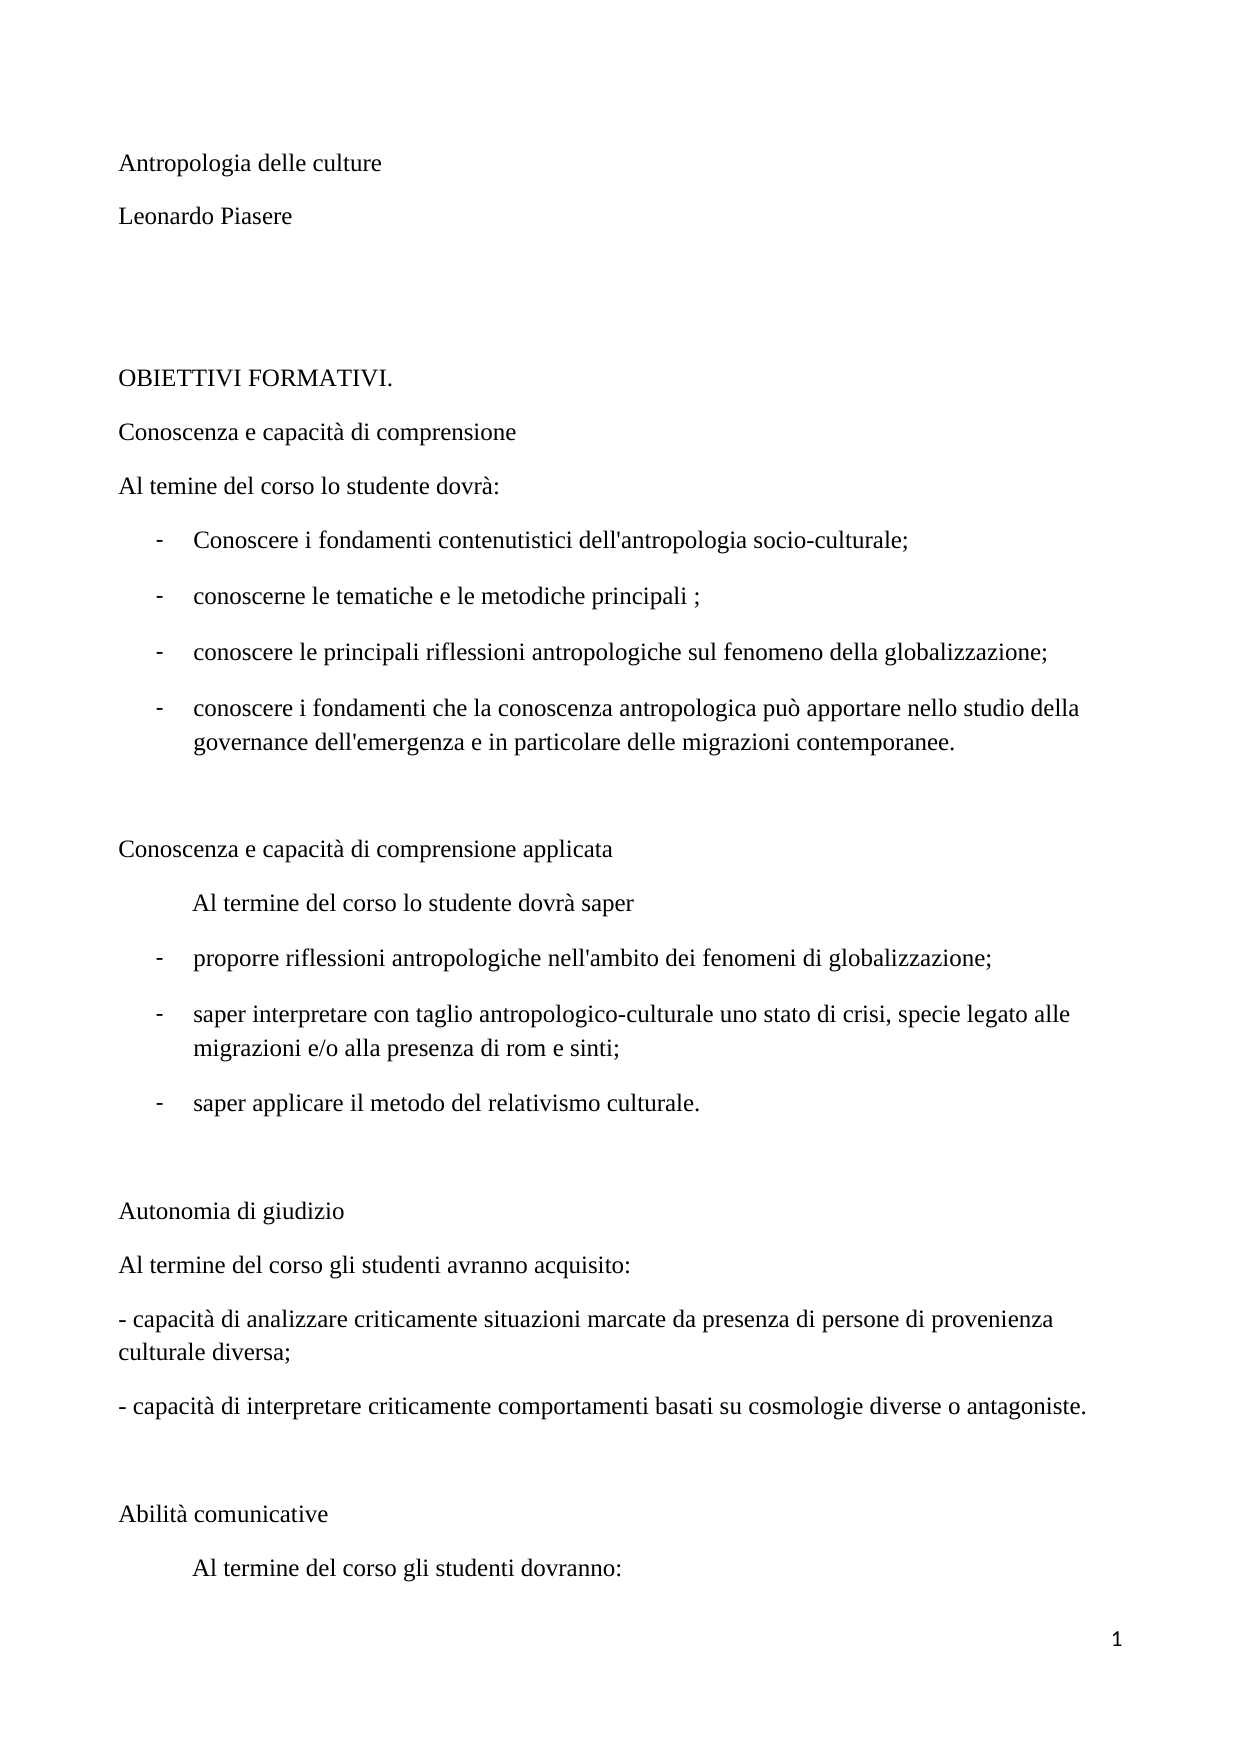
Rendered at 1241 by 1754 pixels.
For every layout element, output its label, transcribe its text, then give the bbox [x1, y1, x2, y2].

list conoscere le principali riflessioni antropologiche sul fenomeno della globalizzazione; [156, 636, 1122, 667]
list Conoscere i fondamenti contenutistici dell'antropologia socio-culturale; [156, 524, 1122, 555]
text OBIETTIVI FORMATIVI. [118, 363, 1122, 392]
text Conoscenza e capacità di comprensione applicata [118, 834, 1122, 863]
text Al termine del corso lo studente dovrà saper [118, 888, 1122, 917]
text Autonomia di giudizio [118, 1196, 1122, 1225]
text Conoscenza e capacità di comprensione [118, 417, 1122, 446]
text Al termine del corso gli studenti avranno acquisito: [118, 1250, 1122, 1279]
list saper applicare il metodo del relativismo culturale. [156, 1087, 1122, 1117]
text - capacità di interpretare criticamente comportamenti basati su cosmologie diverse o antagoniste. [118, 1391, 1122, 1420]
list proporre riflessioni antropologiche nell'ambito dei fenomeni di globalizzazione; [156, 942, 1122, 973]
text Al termine del corso gli studenti dovranno: [118, 1553, 1122, 1581]
list conoscere i fondamenti che la conoscenza antropologica può apportare nello studio della governance dell'emergenza e in particolare delle migrazioni contemporanee. [156, 692, 1122, 756]
list conoscerne le tematiche e le metodiche principali ; [156, 580, 1122, 611]
text Antropologia delle culture [118, 148, 1122, 176]
text Al temine del corso lo studente dovrà: [118, 471, 1122, 499]
text - capacità di analizzare criticamente situazioni marcate da presenza di persone di provenienza culturale diversa; [118, 1304, 1122, 1366]
text Leonardo Piasere [118, 201, 1122, 230]
text Abilità comunicative [118, 1499, 1122, 1527]
list saper interpretare con taglio antropologico-culturale uno stato di crisi, specie legato alle migrazioni e/o alla presenza di rom e sinti; [156, 998, 1122, 1062]
